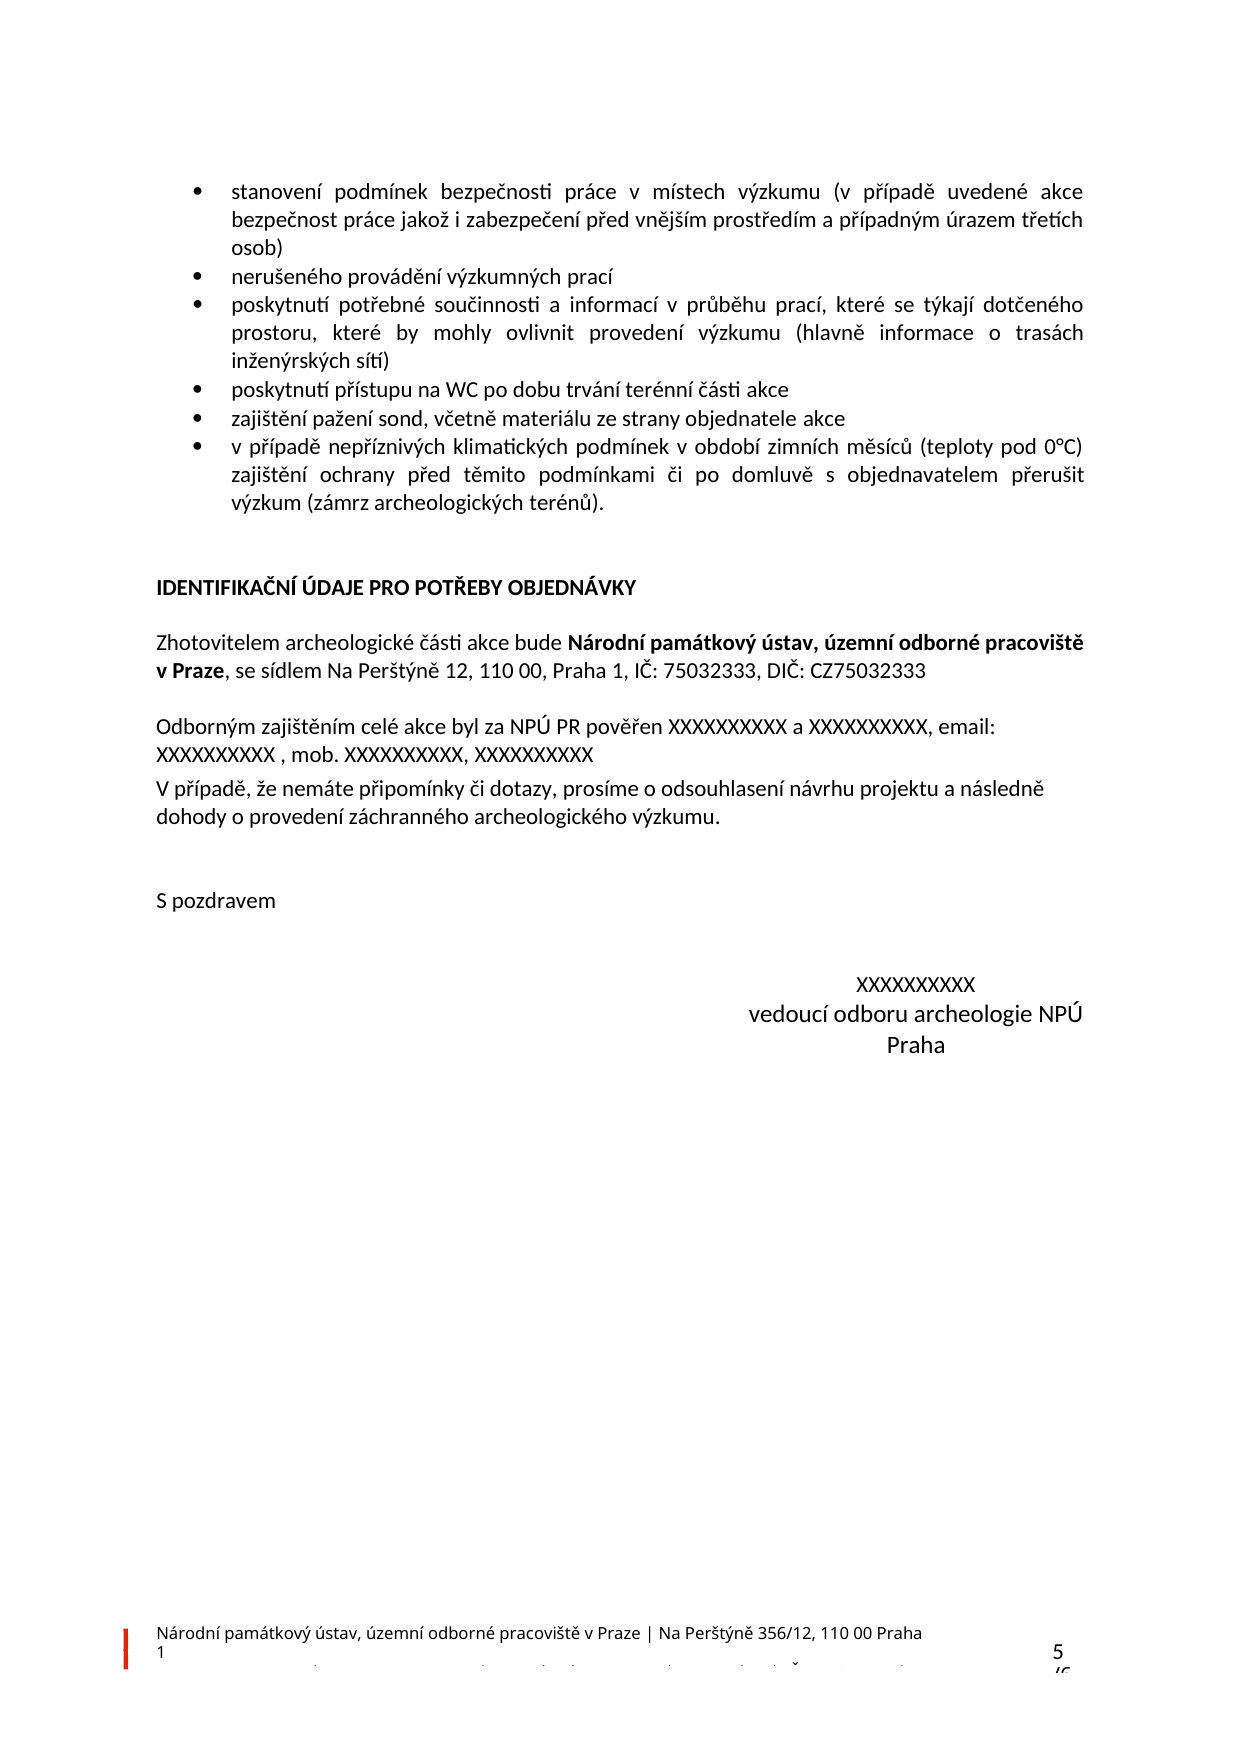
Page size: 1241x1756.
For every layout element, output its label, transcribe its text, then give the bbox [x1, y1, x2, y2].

text vedoucí odboru archeologie NPÚ Praha [748, 999, 1084, 1060]
list stanovení podmínek bezpečnosti práce v místech výzkumu (v případě uvedené akce bezpečnost práce jakož i zabezpečení před vnějším prostředím a případným úrazem třetích osob) [193, 177, 1085, 261]
list zajištění pažení sond, včetně materiálu ze strany objednatele akce [193, 403, 1209, 432]
list poskytnutí potřebné součinnosti a informací v průběhu prací, které se týkají dotčeného prostoru, které by mohly ovlivnit provedení výzkumu (hlavně informace o trasách inženýrských sítí) [193, 290, 1085, 374]
text XXXXXXXXXX [748, 971, 1084, 999]
list nerušeného provádění výzkumných prací [193, 261, 1209, 290]
text Zhotovitelem archeologické části akce bude Národní památkový ústav, územní odborné pracoviště v Praze, se sídlem Na Perštýně 12, 110 00, Praha 1, IČ: 75032333, DIČ: CZ75032333 [156, 628, 1086, 684]
list poskytnutí přístupu na WC po dobu trvání terénní části akce [193, 374, 1209, 403]
text V případě, že nemáte připomínky či dotazy, prosíme o odsouhlasení návrhu projektu a následně dohody o provedení záchranného archeologického výzkumu. [156, 774, 1054, 830]
subtitle IDENTIFIKAČNÍ ÚDAJE PRO POTŘEBY OBJEDNÁVKY [156, 573, 1209, 601]
list v případě nepříznivých klimatických podmínek v období zimních měsíců (teploty pod 0°C) zajištění ochrany před těmito podmínkami či po domluvě s objednavatelem přerušit výzkum (zámrz archeologických terénů). [193, 432, 1085, 516]
text Odborným zajištěním celé akce byl za NPÚ PR pověřen XXXXXXXXXX a XXXXXXXXXX, email: XXXXXXXXXX , mob. XXXXXXXXXX, XXXXXXXXXX [156, 712, 1094, 768]
text S pozdravem [156, 886, 1209, 914]
